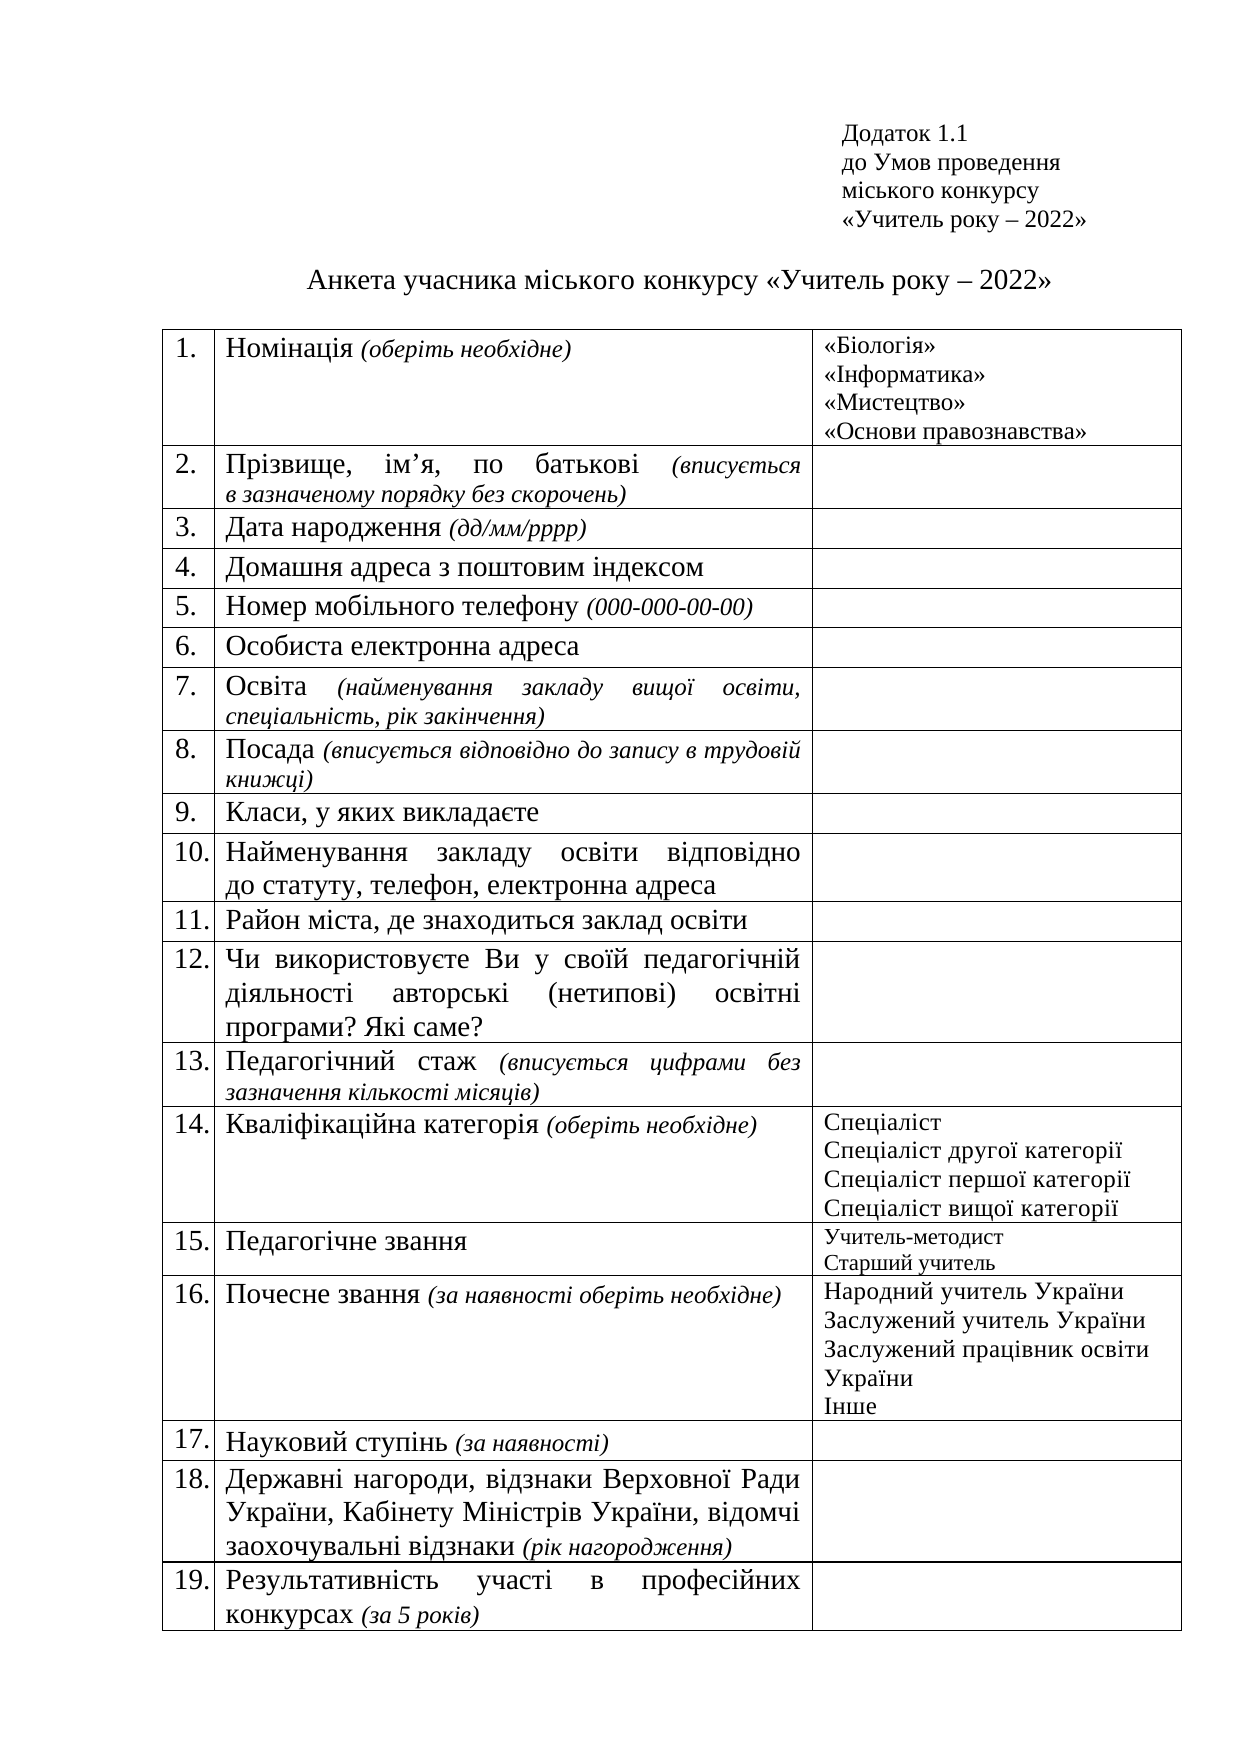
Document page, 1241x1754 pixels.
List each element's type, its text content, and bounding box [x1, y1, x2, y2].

table_cell Чи використовуєте Ви у своїй педагогічній діяльності авторські (нетипові) освітні програми? Які саме? [215, 942, 812, 1042]
table_cell [163, 446, 214, 508]
table_cell [163, 668, 214, 730]
table_cell [813, 834, 1181, 901]
table_cell Домашня адреса з поштовим індексом [215, 549, 812, 587]
text Анкета учасника міського конкурсу «Учитель року – 2022» [177, 262, 1181, 295]
table_cell Науковий ступінь (за наявності) [215, 1421, 812, 1460]
text «Учитель року – 2022» [842, 204, 1170, 233]
table_cell [813, 589, 1181, 627]
table_cell [813, 794, 1181, 833]
table_cell [163, 1461, 214, 1561]
table_cell [813, 509, 1181, 548]
table_cell [813, 549, 1181, 587]
table_cell Посада (вписується відповідно до запису в трудовій книжці) [215, 731, 812, 793]
table_cell [163, 1421, 214, 1460]
table_cell [163, 1276, 214, 1420]
table_cell [163, 942, 214, 1042]
table_cell [163, 509, 214, 548]
table_cell [163, 1107, 214, 1222]
table_cell [813, 1043, 1181, 1106]
table_cell [163, 902, 214, 941]
table_cell Учитель-методист Старший учитель [813, 1223, 1181, 1275]
text Додаток 1.1 [842, 118, 1181, 147]
table_cell [163, 628, 214, 667]
table_cell Державні нагороди, відзнаки Верховної Ради України, Кабінету Міністрів України, відомчі заохочувальні відзнаки (рік нагородження) [215, 1461, 812, 1561]
table_cell Прізвище, ім’я, по батькові (вписується в зазначеному порядку без скорочень) [215, 446, 812, 508]
table_cell Найменування закладу освіти відповідно до статуту, телефон, електронна адреса [215, 834, 812, 901]
table_header «Біологія» «Інформатика» «Мистецтво» «Основи правознавства» [813, 330, 1181, 445]
table_cell [163, 834, 214, 901]
table_cell Район міста, де знаходиться заклад освіти [215, 902, 812, 941]
table_cell [813, 668, 1181, 730]
table_cell Особиста електронна адреса [215, 628, 812, 667]
table_cell Спеціаліст Спеціаліст другої категорії Спеціаліст першої категорії Спеціаліст вищої категорії [813, 1107, 1181, 1222]
table_cell Класи, у яких викладаєте [215, 794, 812, 833]
table_header Номінація (оберіть необхідне) [215, 330, 812, 445]
table_cell [163, 589, 214, 627]
table_cell [813, 1461, 1181, 1561]
table_cell [163, 1223, 214, 1275]
table_cell [813, 1563, 1181, 1629]
table_cell Педагогічне звання [215, 1223, 812, 1275]
table_cell Педагогічний стаж (вписується цифрами без зазначення кількості місяців) [215, 1043, 812, 1106]
table_cell Почесне звання (за наявності оберіть необхідне) [215, 1276, 812, 1420]
table_header [163, 330, 214, 445]
table_cell [813, 731, 1181, 793]
table_cell Народний учитель України Заслужений учитель України Заслужений працівник освіти України Інше [813, 1276, 1181, 1420]
table_cell [163, 731, 214, 793]
table_cell [813, 1421, 1181, 1460]
table_cell [813, 942, 1181, 1042]
table_cell Дата народження (дд/мм/рррр) [215, 509, 812, 548]
table_cell [813, 446, 1181, 508]
table_cell Кваліфікаційна категорія (оберіть необхідне) [215, 1107, 812, 1222]
table_cell [163, 549, 214, 587]
table_cell [163, 1563, 214, 1629]
table_cell Результативність участі в професійних конкурсах (за 5 років) [215, 1563, 812, 1629]
table_cell [813, 902, 1181, 941]
table_cell [163, 794, 214, 833]
table_cell Номер мобільного телефону (000-000-00-00) [215, 589, 812, 627]
table_cell Освіта (найменування закладу вищої освіти, спеціальність, рік закінчення) [215, 668, 812, 730]
table_cell [813, 628, 1181, 667]
table_cell [163, 1043, 214, 1106]
text міського конкурсу [842, 176, 1170, 204]
text до Умов проведення [842, 147, 1170, 176]
